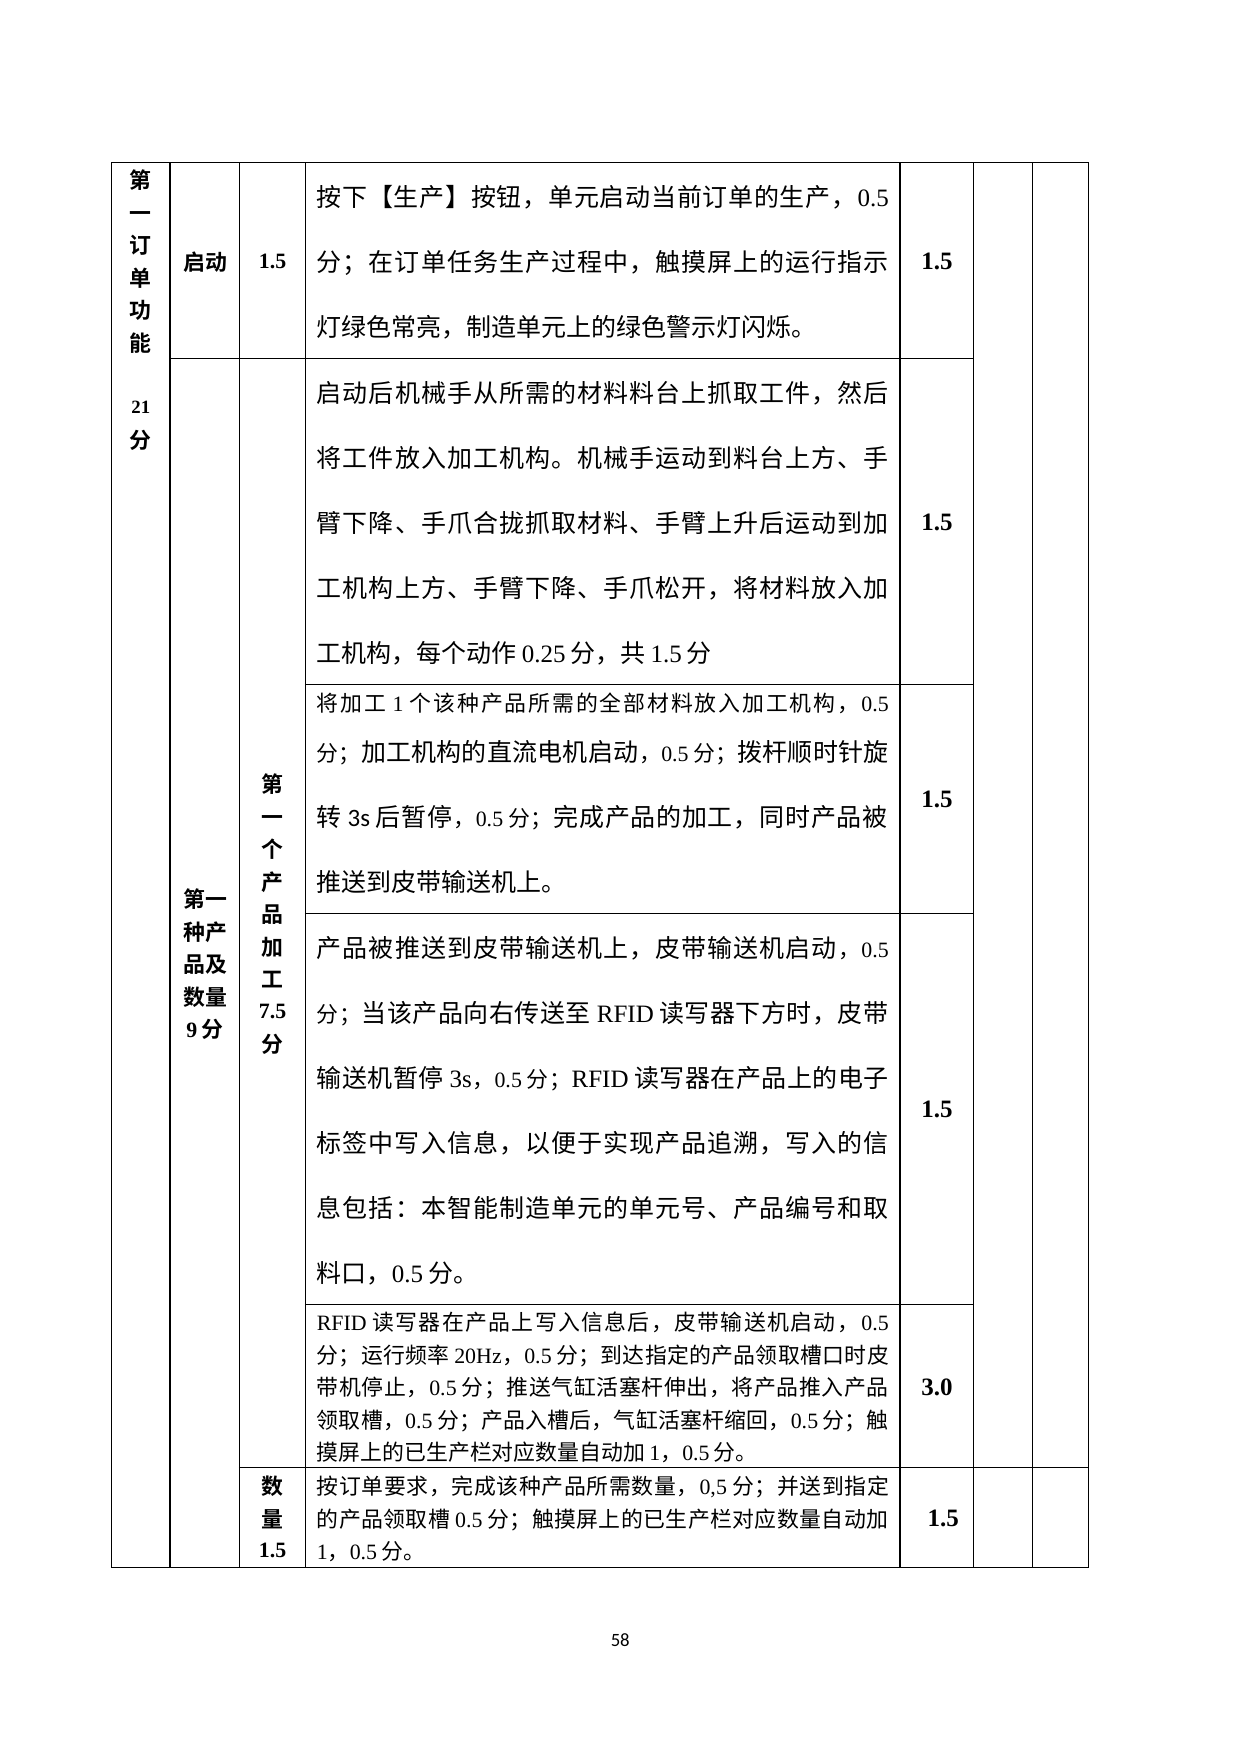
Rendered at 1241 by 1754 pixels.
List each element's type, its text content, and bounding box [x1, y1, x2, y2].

table_cell 产品被推送到皮带输送机上，皮带输送机启动，0.5分；当该产品向右传送至RFID读写器下方时，皮带输送机暂停3s，0.5分；RFID读写器在产品上的电子标签中写入信息，以便于实现产品追溯，写入的信息包括：本智能制造单元的单元号、产品编号和取料口，0.5分。 [306, 914, 899, 1304]
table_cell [306, 1468, 899, 1567]
table_cell 将加工1个该种产品所需的全部材料放入加工机构，0.5分；加工机构的直流电机启动，0.5分；拨杆顺时针旋转3s后暂停，0.5分；完成产品的加工，同时产品被推送到皮带输送机上。 [306, 685, 899, 913]
table_cell 1.5 [901, 685, 973, 913]
table_cell 3.0 [901, 1305, 973, 1467]
table_cell 启动后机械手从所需的材料料台上抓取工件，然后将工件放入加工机构。机械手运动到料台上方、手臂下降、手爪合拢抓取材料、手臂上升后运动到加工机构上方、手臂下降、手爪松开，将材料放入加工机构，每个动作0.25分，共1.5分 [306, 359, 899, 684]
table_cell 启动 [171, 163, 239, 358]
table_cell 数量 1.5分 [240, 1468, 305, 1567]
table_cell 1.5 [901, 914, 973, 1304]
table_cell 按下【生产】按钮，单元启动当前订单的生产，0.5分；在订单任务生产过程中，触摸屏上的运行指示灯绿色常亮，制造单元上的绿色警示灯闪烁。 [306, 163, 899, 358]
table_cell [1033, 1468, 1088, 1567]
table_cell RFID读写器在产品上写入信息后，皮带输送机启动，0.5分；运行频率20Hz，0.5分；到达指定的产品领取槽口时皮带机停止，0.5分；推送气缸活塞杆伸出，将产品推入产品领取槽，0.5分；产品入槽后，气缸活塞杆缩回，0.5分；触摸屏上的已生产栏对应数量自动加1，0.5分。 [306, 1305, 899, 1467]
table_cell 1.5 [901, 359, 973, 684]
table_cell 1.5 [901, 1468, 973, 1567]
table_cell 1.5 [240, 163, 305, 358]
table_cell 第一订单功能 21 分 [112, 163, 169, 1567]
table_cell [974, 1468, 1032, 1567]
table_cell 第一个产品加工 7.5分 [240, 359, 305, 1467]
table_cell 1.5 [901, 163, 973, 358]
table_cell 第一种产品及数量 9分 [171, 359, 239, 1567]
